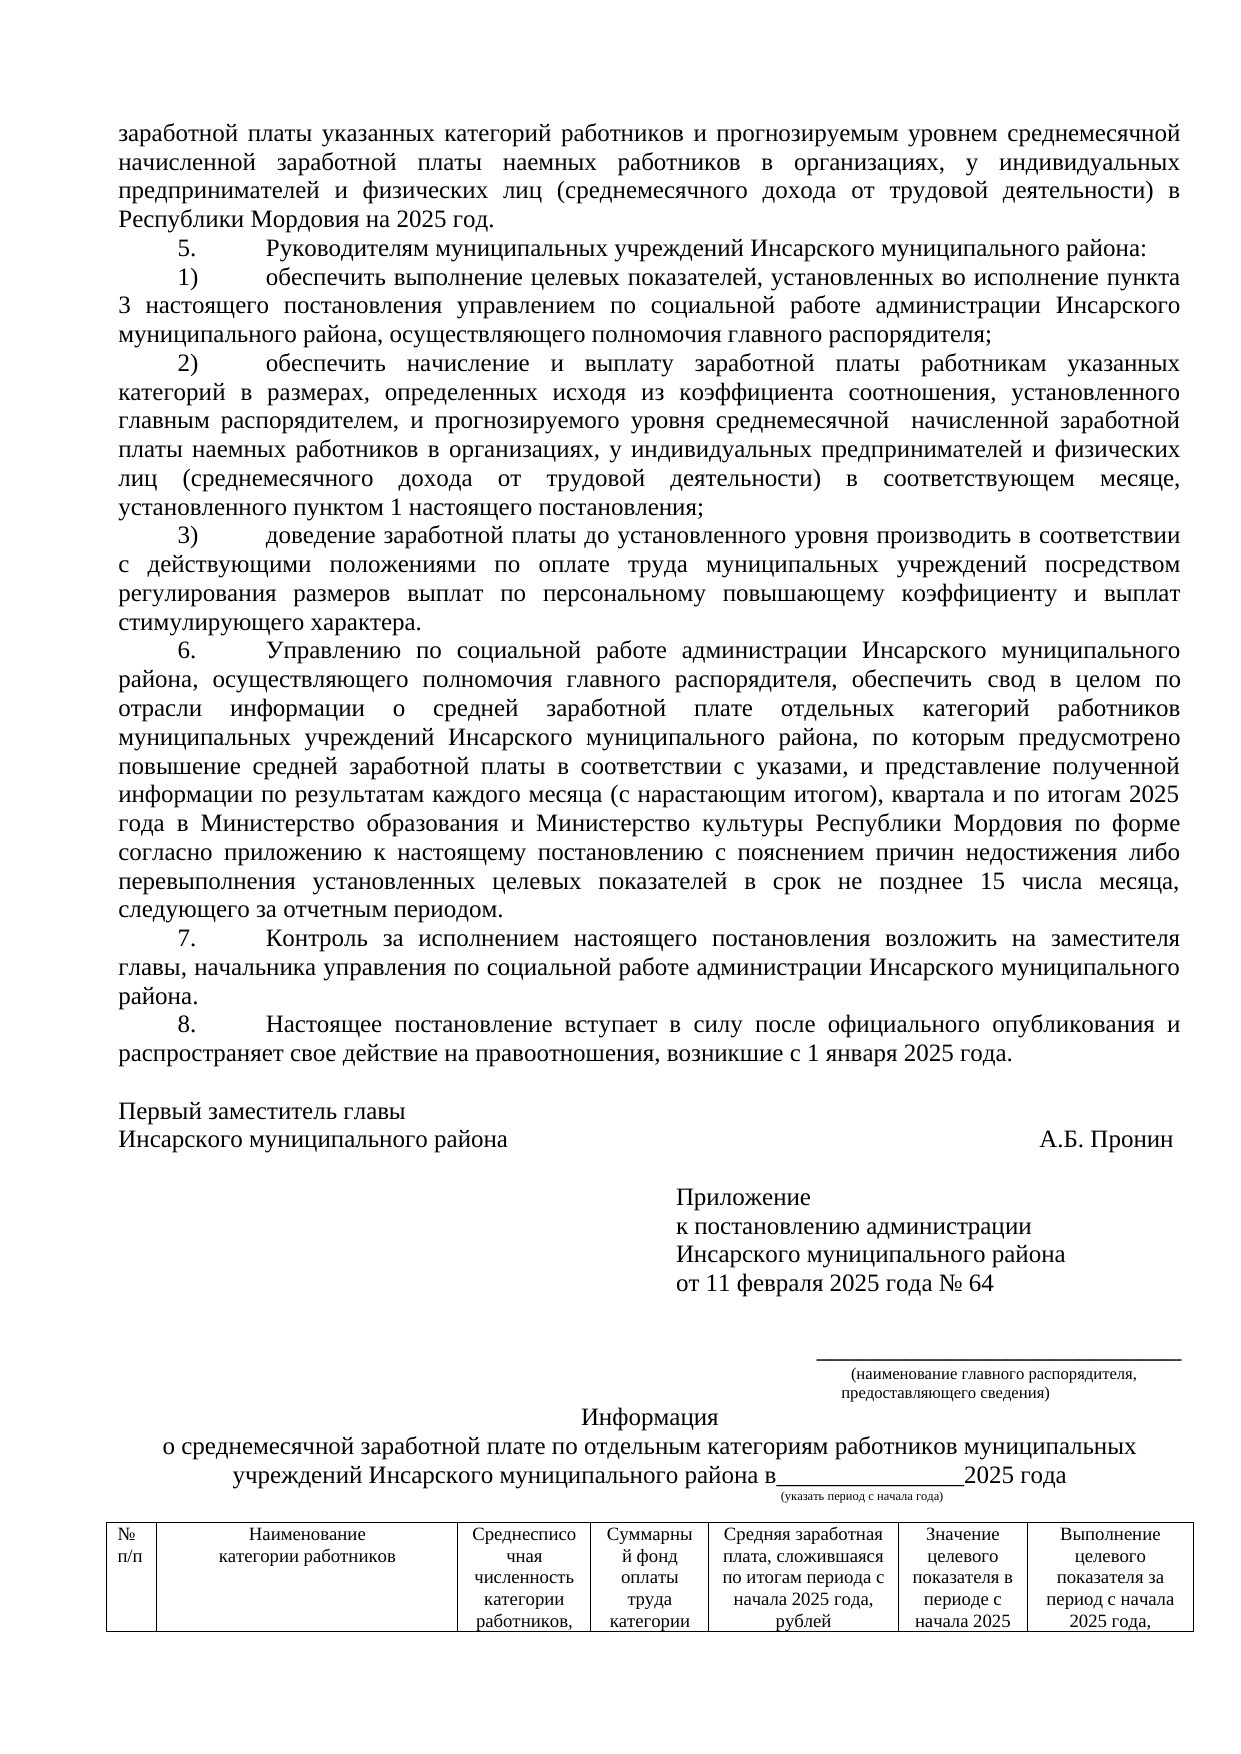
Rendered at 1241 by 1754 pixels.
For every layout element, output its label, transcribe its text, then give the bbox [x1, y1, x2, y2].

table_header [709, 1523, 898, 1631]
text Информация [118, 1402, 1181, 1431]
list Управлению по социальной работе администрации Инсарского муниципального района, осуществляющего полномочия главного распорядителя, обеспечить свод в целом по отрасли информации о средней заработной плате отдельных категорий работников муниципальных учреждений Инсарского муниципального района, по которым предусмотрено повышение средней заработной платы в соответствии с указами, и представление полученной информации по результатам каждого месяца (с нарастающим итогом), квартала и по итогам 2025 года в Министерство образования и Министерство культуры Республики Мордовия по форме согласно приложению к настоящему постановлению с пояснением причин недостижения либо перевыполнения установленных целевых показателей в срок не позднее 15 числа месяца, следующего за отчетным периодом. [118, 636, 1181, 923]
list Контроль за исполнением настоящего постановления возложить на заместителя главы, начальника управления по социальной работе администрации Инсарского муниципального района. [118, 923, 1181, 1009]
list доведение заработной платы до установленного уровня производить в соответствии с действующими положениями по оплате труда муниципальных учреждений посредством регулирования размеров выплат по персональному повышающему коэффициенту и выплат стимулирующего характера. [118, 521, 1181, 636]
text предоставляющего сведения) [118, 1383, 1181, 1402]
text _________________________ [118, 1331, 1181, 1364]
list обеспечить начисление и выплату заработной платы работникам указанных категорий в размерах, определенных исходя из коэффициента соотношения, установленного главным распорядителем, и прогнозируемого уровня среднемесячной начисленной заработной платы наемных работников в организациях, у индивидуальных предпринимателей и физических лиц (среднемесячного дохода от трудовой деятельности) в соответствующем месяце, установленного пунктом 1 настоящего постановления; [118, 348, 1181, 521]
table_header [591, 1523, 708, 1631]
list Руководителям муниципальных учреждений Инсарского муниципального района: [118, 233, 1181, 262]
table_header № п/п [107, 1523, 156, 1631]
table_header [458, 1523, 590, 1631]
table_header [899, 1523, 1027, 1631]
text о среднемесячной заработной плате по отдельным категориям работников муниципальных учреждений Инсарского муниципального района в_______________2025 года [118, 1431, 1181, 1489]
text (наименование главного распорядителя, [118, 1364, 1181, 1383]
text Первый заместитель главы [118, 1096, 1181, 1124]
list Настоящее постановление вступает в силу после официального опубликования и распространяет свое действие на правоотношения, возникшие с 1 января 2025 года. [118, 1009, 1181, 1067]
text (указать период с начала года) [118, 1489, 1181, 1503]
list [118, 118, 1181, 233]
text Инсарского муниципального района А.Б. Пронин [118, 1124, 1181, 1153]
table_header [1028, 1523, 1193, 1631]
table_header Приложение к постановлению администрации Инсарского муниципального района от 11 февраля 2025 года № 64 [665, 1182, 1167, 1297]
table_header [157, 1523, 457, 1631]
list обеспечить выполнение целевых показателей, установленных во исполнение пункта 3 настоящего постановления управлением по социальной работе администрации Инсарского муниципального района, осуществляющего полномочия главного распорядителя; [118, 262, 1181, 348]
